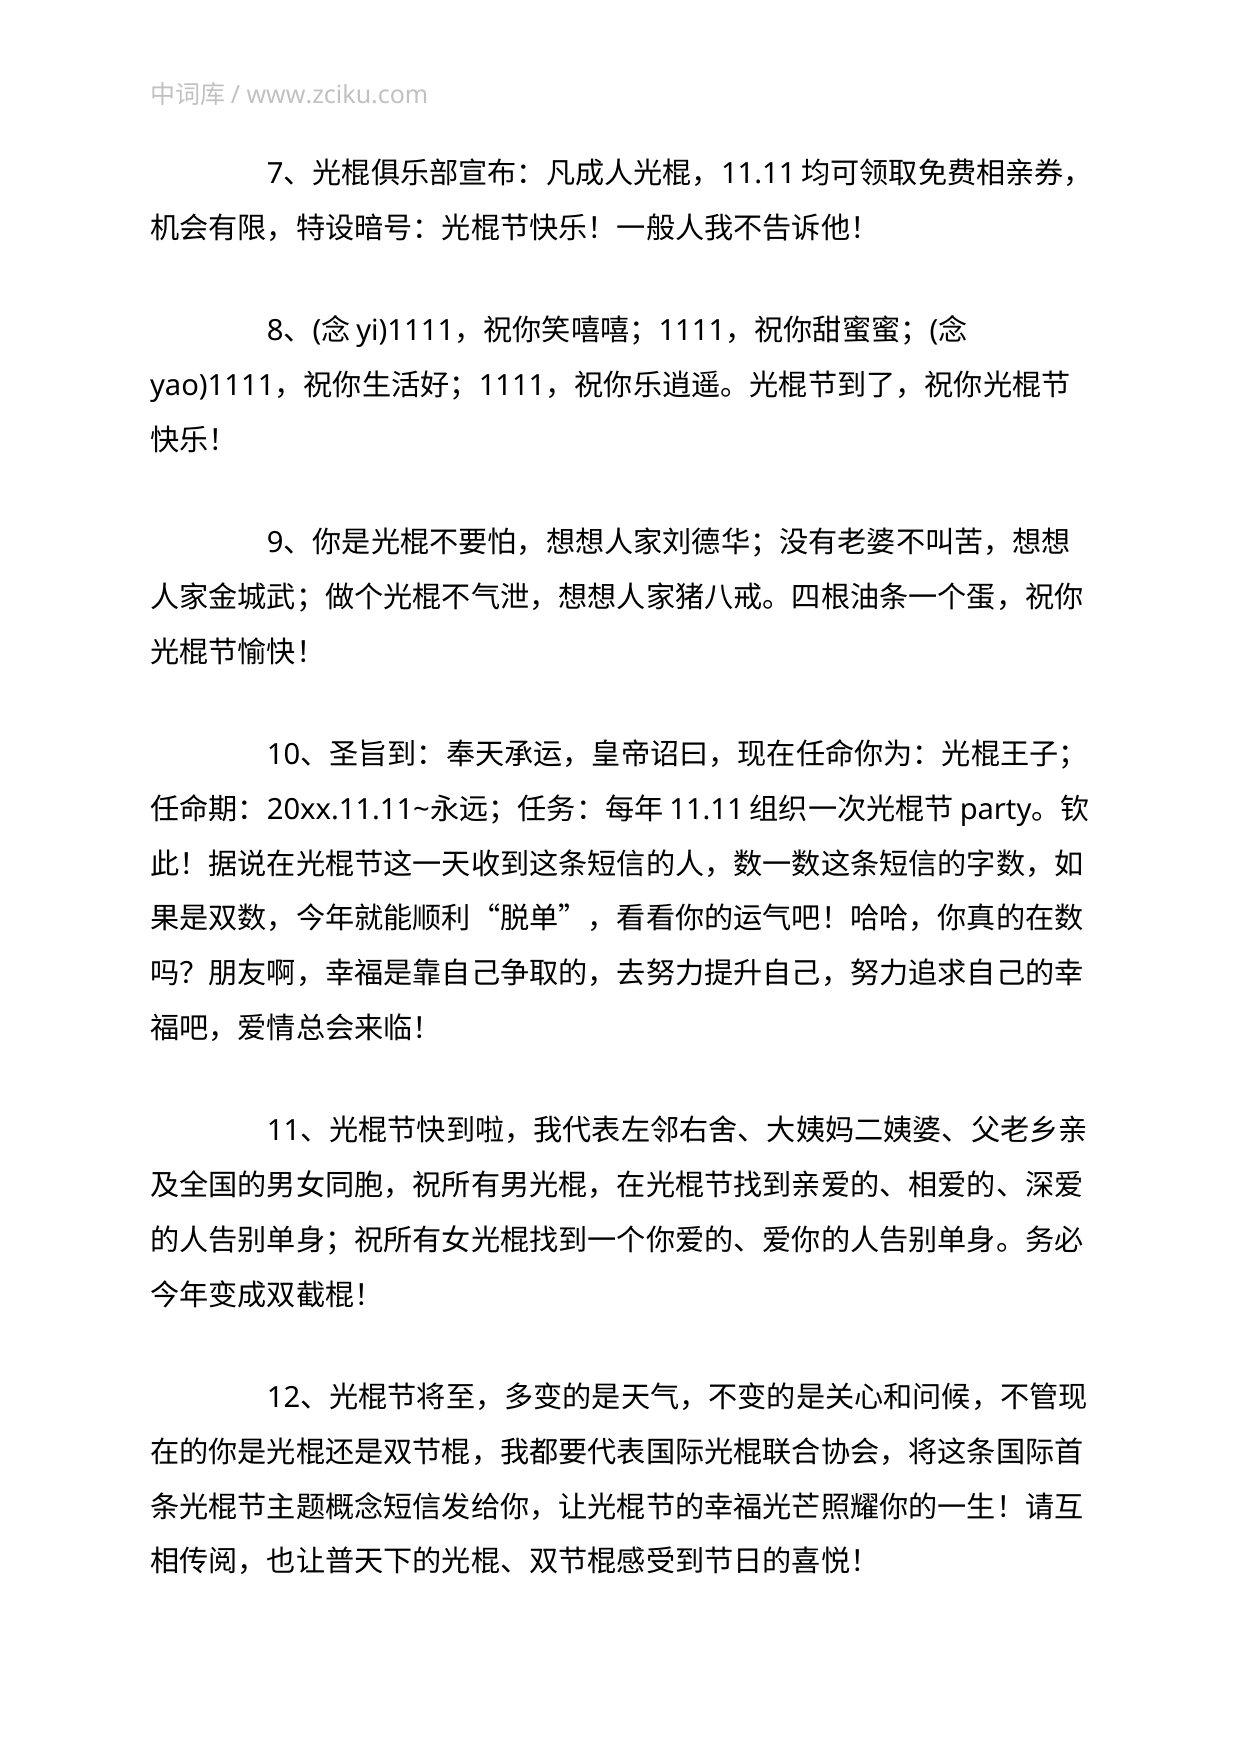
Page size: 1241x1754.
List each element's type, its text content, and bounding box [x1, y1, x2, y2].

text 9、你是光棍不要怕，想想人家刘德华；没有老婆不叫苦，想想人家金城武；做个光棍不气泄，想想人家猪八戒。四根油条一个蛋，祝你光棍节愉快！ [150, 518, 1090, 671]
text 11、光棍节快到啦，我代表左邻右舍、大姨妈二姨婆、父老乡亲及全国的男女同胞，祝所有男光棍，在光棍节找到亲爱的、相爱的、深爱的人告别单身；祝所有女光棍找到一个你爱的、爱你的人告别单身。务必今年变成双截棍！ [150, 1107, 1090, 1314]
text 10、圣旨到：奉天承运，皇帝诏曰，现在任命你为：光棍王子；任命期：20xx.11.11~永远；任务：每年11.11组织一次光棍节party。钦此！据说在光棍节这一天收到这条短信的人，数一数这条短信的字数，如果是双数，今年就能顺利“脱单”，看看你的运气吧！哈哈，你真的在数吗？朋友啊，幸福是靠自己争取的，去努力提升自己，努力追求自己的幸福吧，爱情总会来临！ [150, 730, 1090, 1047]
text 7、光棍俱乐部宣布：凡成人光棍，11.11均可领取免费相亲券，机会有限，特设暗号：光棍节快乐！一般人我不告诉他！ [150, 150, 1090, 247]
text 12、光棍节将至，多变的是天气，不变的是关心和问候，不管现在的你是光棍还是双节棍，我都要代表国际光棍联合协会，将这条国际首条光棍节主题概念短信发给你，让光棍节的幸福光芒照耀你的一生！请互相传阅，也让普天下的光棍、双节棍感受到节日的喜悦！ [150, 1373, 1090, 1580]
text 8、(念yi)1111，祝你笑嘻嘻；1111，祝你甜蜜蜜；(念yao)1111，祝你生活好；1111，祝你乐逍遥。光棍节到了，祝你光棍节快乐！ [150, 307, 1090, 459]
